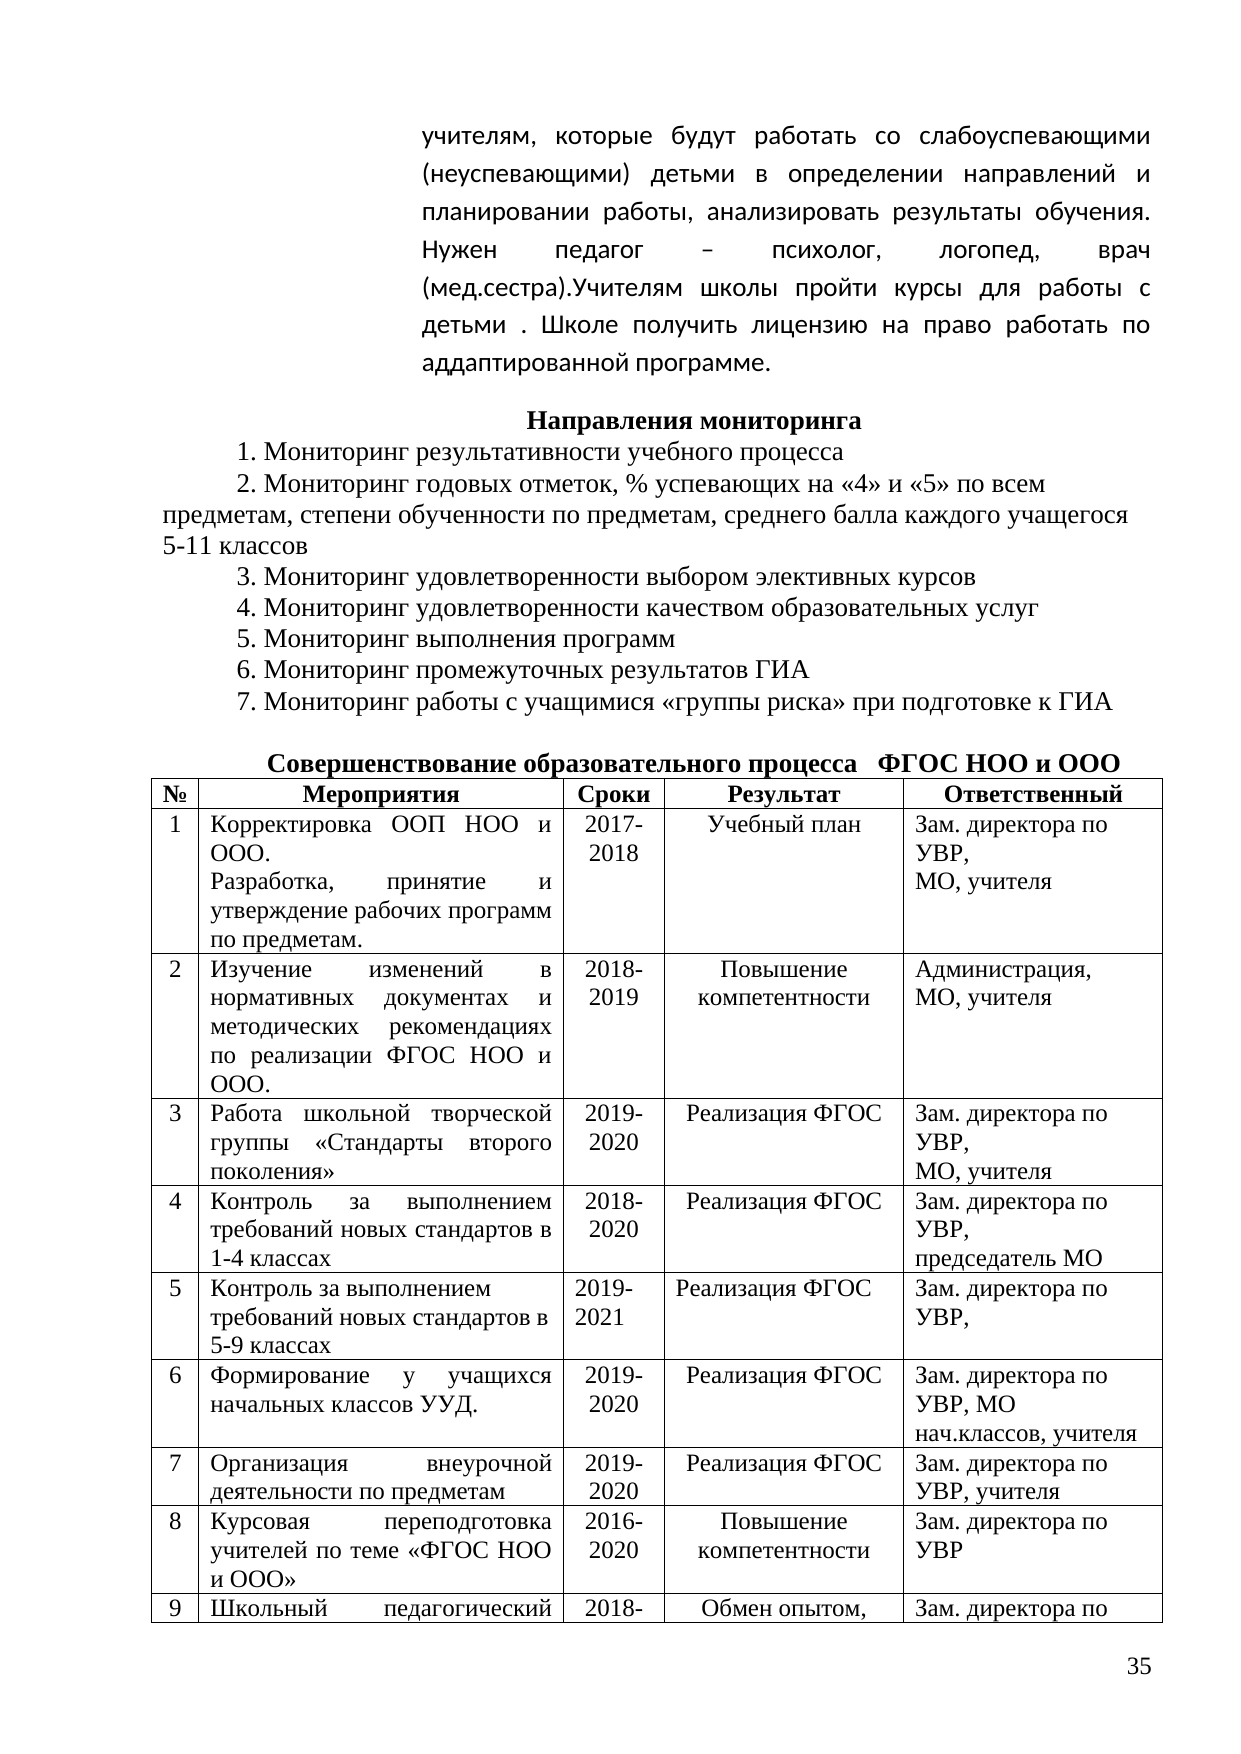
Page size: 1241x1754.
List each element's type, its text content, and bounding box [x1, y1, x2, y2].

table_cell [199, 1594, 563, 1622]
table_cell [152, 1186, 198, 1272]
text Совершенствование образовательного процесса ФГОС НОО и ООО [162, 747, 1152, 778]
text 1. Мониторинг результативности учебного процесса [162, 436, 1152, 467]
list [384, 118, 1152, 379]
text 7. Мониторинг работы с учащимися «группы риска» при подготовке к ГИА [162, 685, 1152, 716]
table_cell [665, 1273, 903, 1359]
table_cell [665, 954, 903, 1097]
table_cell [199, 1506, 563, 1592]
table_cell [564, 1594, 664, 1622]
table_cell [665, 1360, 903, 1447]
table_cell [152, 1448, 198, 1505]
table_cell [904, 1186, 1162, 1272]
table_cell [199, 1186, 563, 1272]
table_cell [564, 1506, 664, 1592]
text 4. Мониторинг удовлетворенности качеством образовательных услуг [162, 591, 1152, 622]
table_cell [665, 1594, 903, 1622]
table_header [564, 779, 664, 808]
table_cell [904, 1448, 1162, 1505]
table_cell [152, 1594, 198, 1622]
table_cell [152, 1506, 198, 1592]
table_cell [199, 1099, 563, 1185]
text 3. Мониторинг удовлетворенности выбором элективных курсов [162, 560, 1152, 591]
text Направления мониторинга [162, 404, 1152, 436]
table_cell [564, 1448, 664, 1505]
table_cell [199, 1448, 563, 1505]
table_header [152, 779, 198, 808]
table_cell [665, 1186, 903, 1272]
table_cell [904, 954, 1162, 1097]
text 6. Мониторинг промежуточных результатов ГИА [162, 653, 1152, 685]
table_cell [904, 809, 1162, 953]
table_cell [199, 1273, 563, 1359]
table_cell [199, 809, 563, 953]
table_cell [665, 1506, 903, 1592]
text 2. Мониторинг годовых отметок, % успевающих на «4» и «5» по всем предметам, степени обученности по предметам, среднего балла каждого учащегося 5-11 классов [162, 467, 1152, 560]
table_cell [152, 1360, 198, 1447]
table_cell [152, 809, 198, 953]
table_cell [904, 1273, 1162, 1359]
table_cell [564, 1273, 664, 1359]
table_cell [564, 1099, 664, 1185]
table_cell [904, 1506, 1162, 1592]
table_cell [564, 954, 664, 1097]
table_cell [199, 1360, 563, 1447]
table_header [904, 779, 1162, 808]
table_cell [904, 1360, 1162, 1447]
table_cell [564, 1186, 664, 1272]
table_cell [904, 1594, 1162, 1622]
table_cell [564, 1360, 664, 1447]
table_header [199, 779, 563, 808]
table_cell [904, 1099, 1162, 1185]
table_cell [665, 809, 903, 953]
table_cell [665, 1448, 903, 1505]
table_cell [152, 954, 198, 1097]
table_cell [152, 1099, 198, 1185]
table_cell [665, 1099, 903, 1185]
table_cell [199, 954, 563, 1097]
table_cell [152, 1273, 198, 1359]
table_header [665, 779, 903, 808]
text 5. Мониторинг выполнения программ [162, 622, 1152, 653]
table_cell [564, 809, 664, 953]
